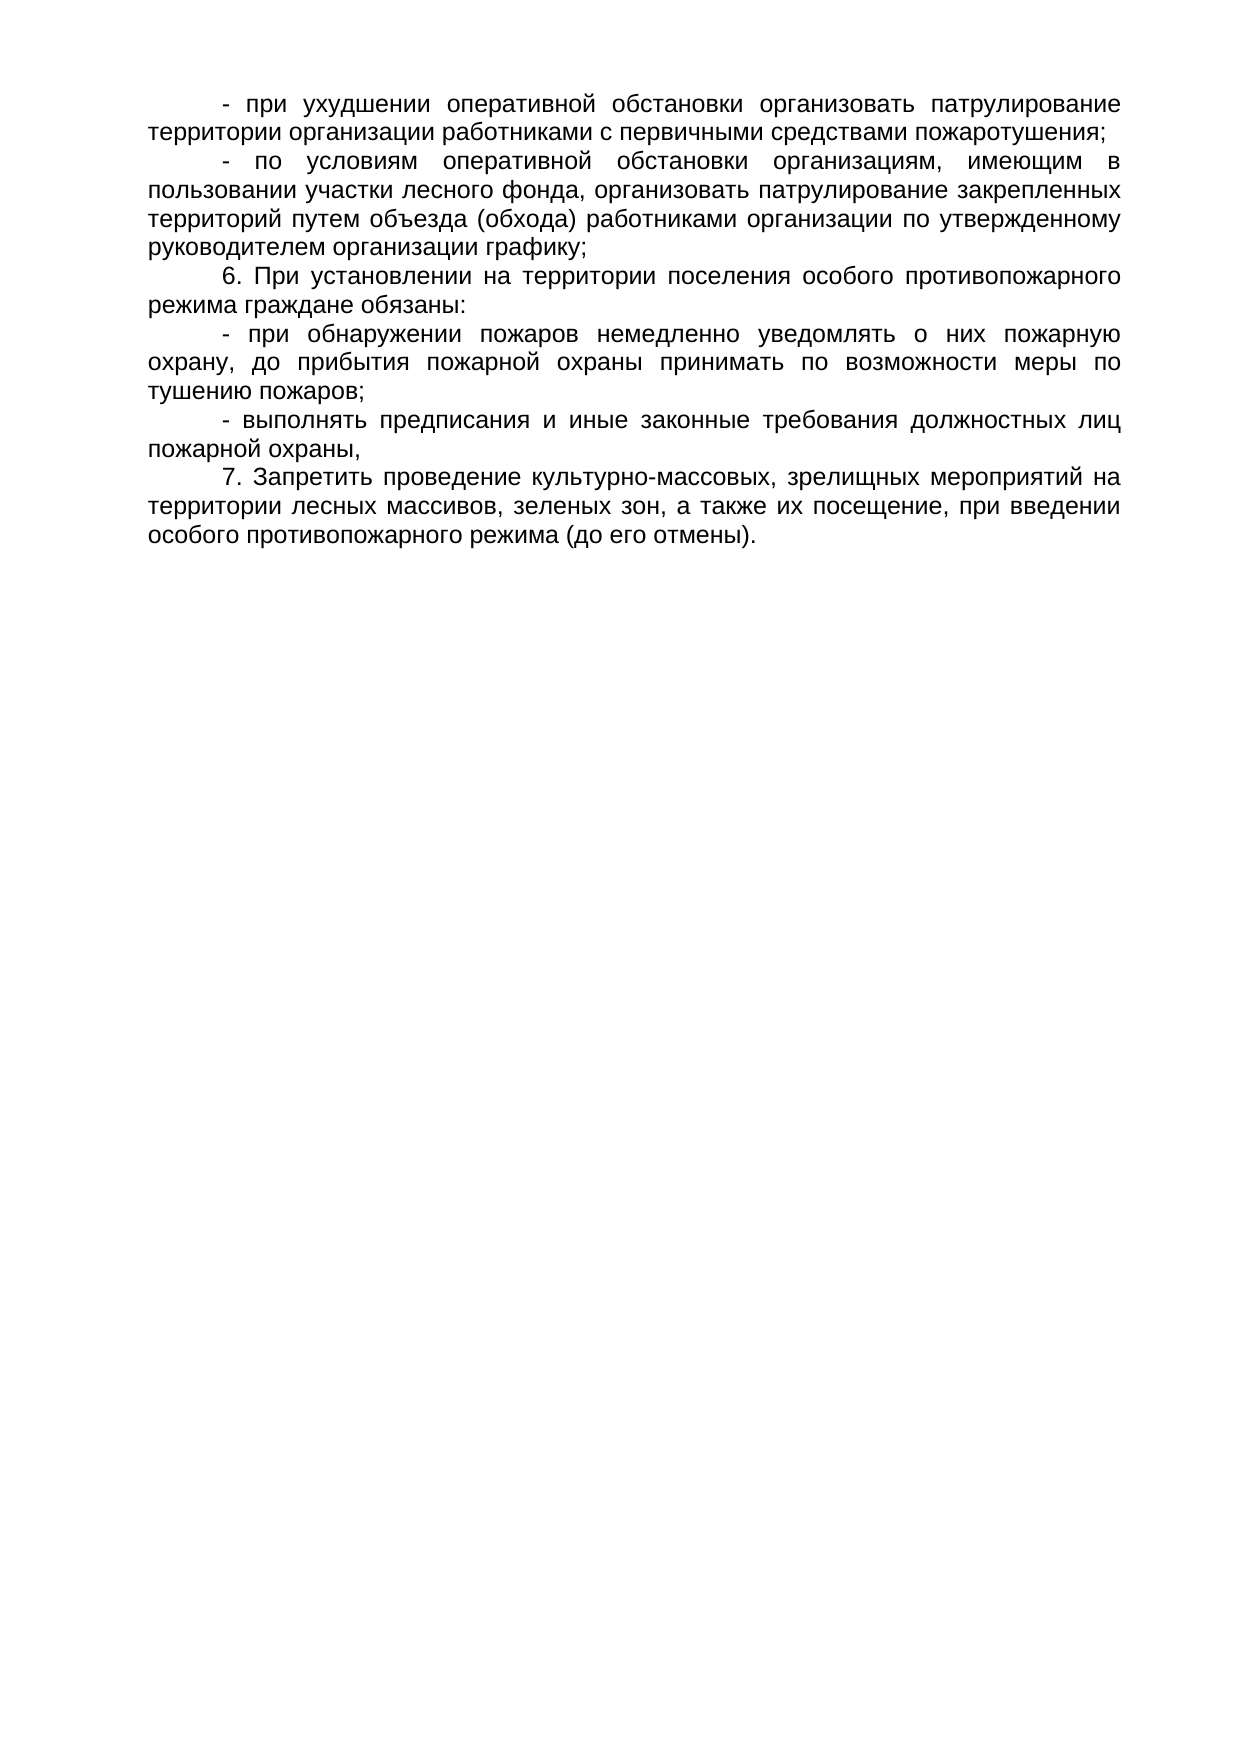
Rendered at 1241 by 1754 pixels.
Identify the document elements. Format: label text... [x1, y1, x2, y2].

text 7. Запретить проведение культурно-массовых, зрелищных мероприятий на территории лесных массивов, зеленых зон, а также их посещение, при введении особого противопожарного режима (до его отмены). [148, 462, 1122, 549]
text 6. При установлении на территории поселения особого противопожарного режима граждане обязаны: [148, 261, 1122, 319]
text - при обнаружении пожаров немедленно уведомлять о них пожарную охрану, до прибытия пожарной охраны принимать по возможности меры по тушению пожаров; [148, 319, 1122, 405]
text - при ухудшении оперативной обстановки организовать патрулирование территории организации работниками с первичными средствами пожаротушения; [148, 89, 1122, 146]
text - выполнять предписания и иные законные требования должностных лиц пожарной охраны, [148, 405, 1122, 462]
text - по условиям оперативной обстановки организациям, имеющим в пользовании участки лесного фонда, организовать патрулирование закрепленных территорий путем объезда (обхода) работниками организации по утвержденному руководителем организации графику; [148, 146, 1122, 261]
